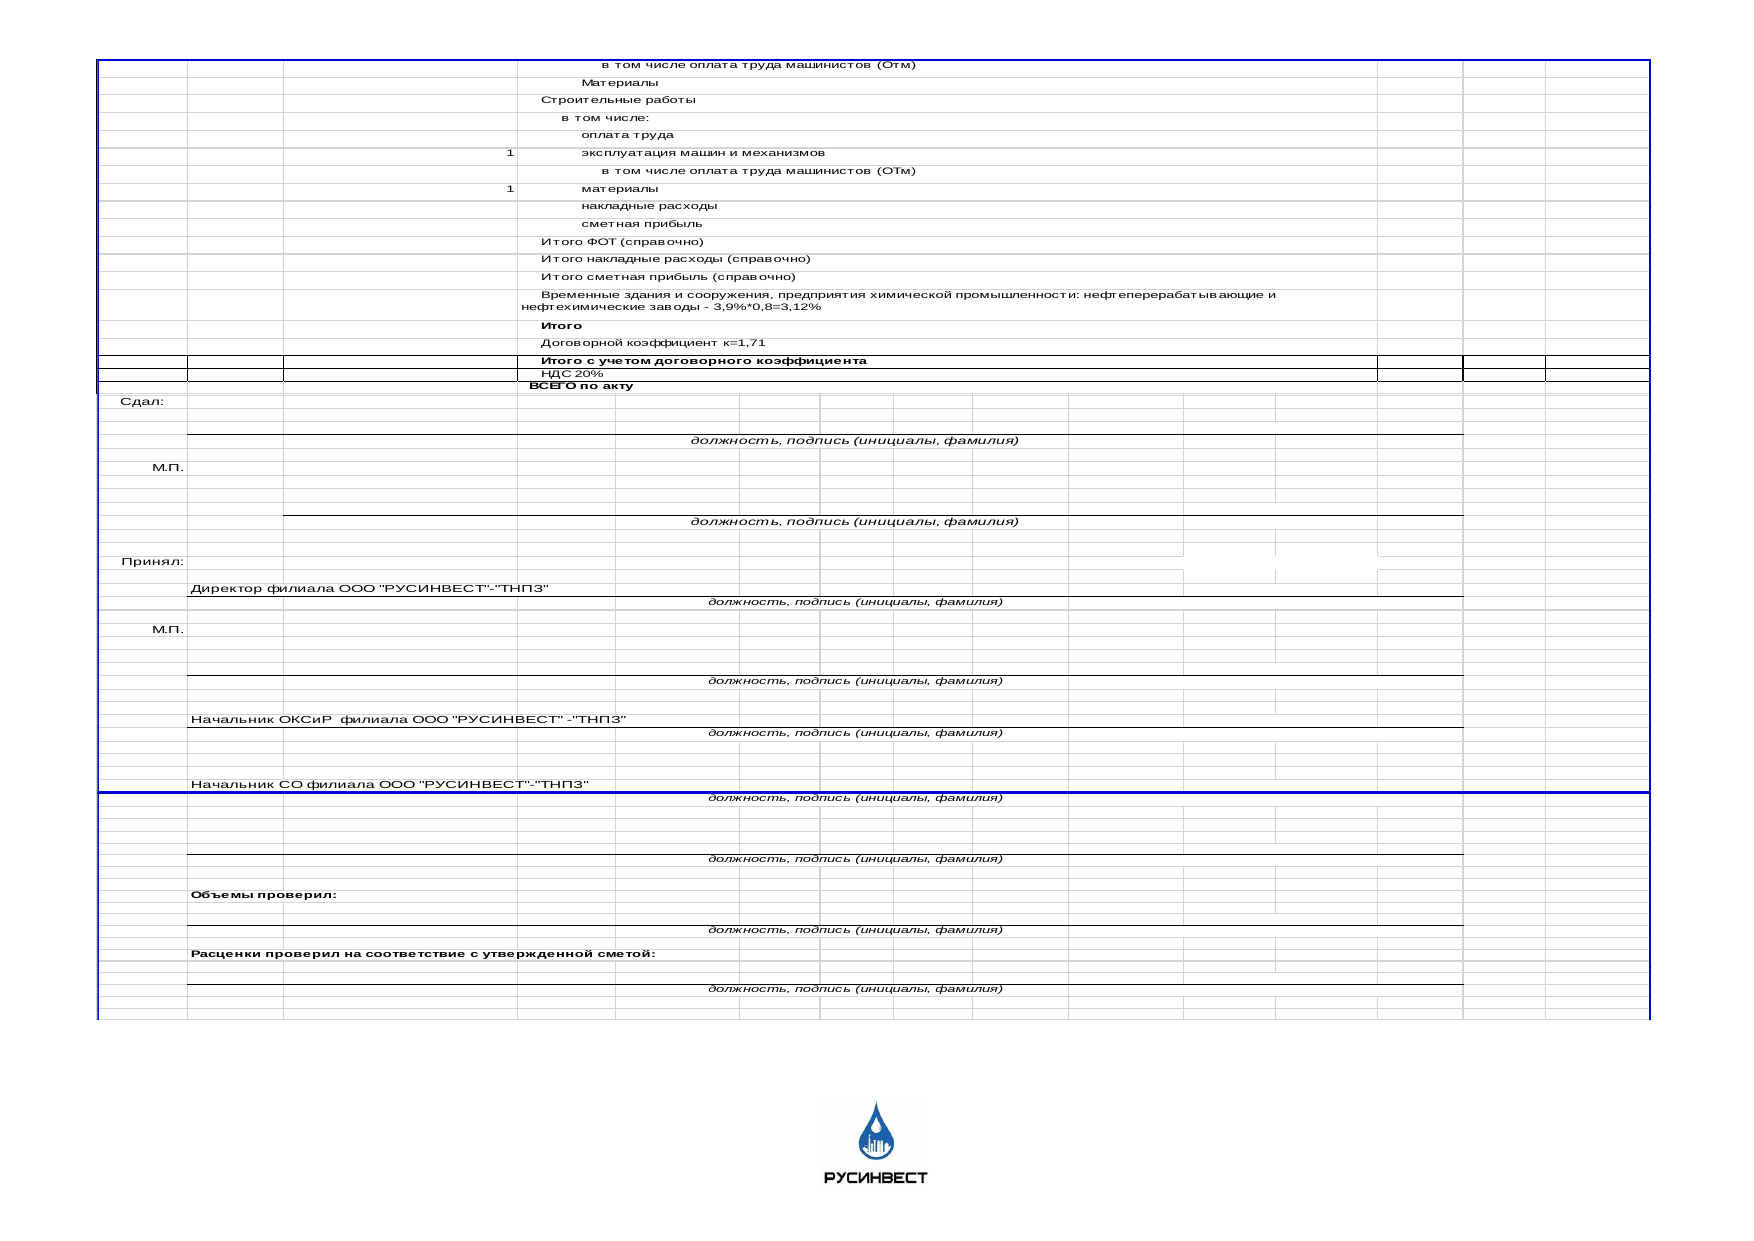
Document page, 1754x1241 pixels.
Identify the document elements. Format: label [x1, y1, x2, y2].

picture [818, 1097, 930, 1191]
